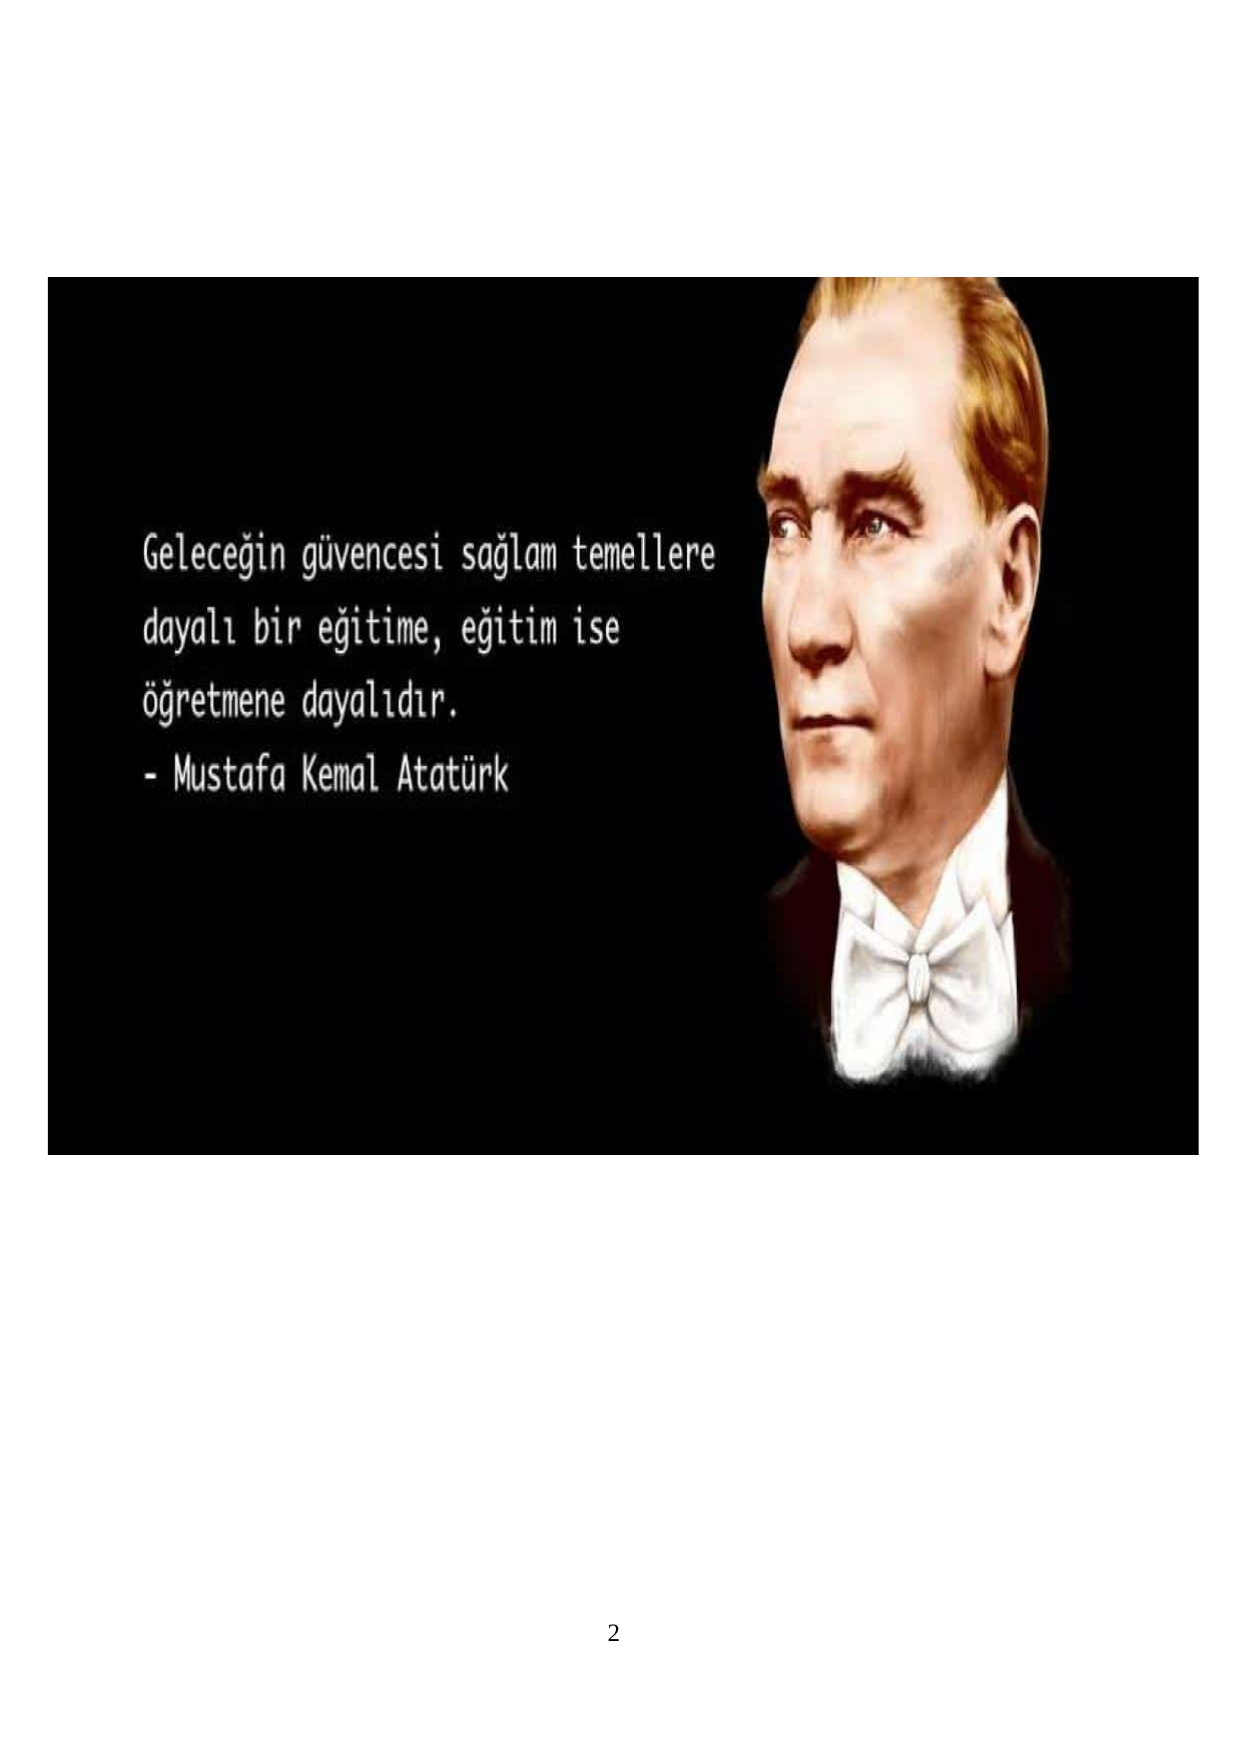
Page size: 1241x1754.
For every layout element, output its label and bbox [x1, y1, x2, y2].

picture [47, 277, 1199, 1155]
